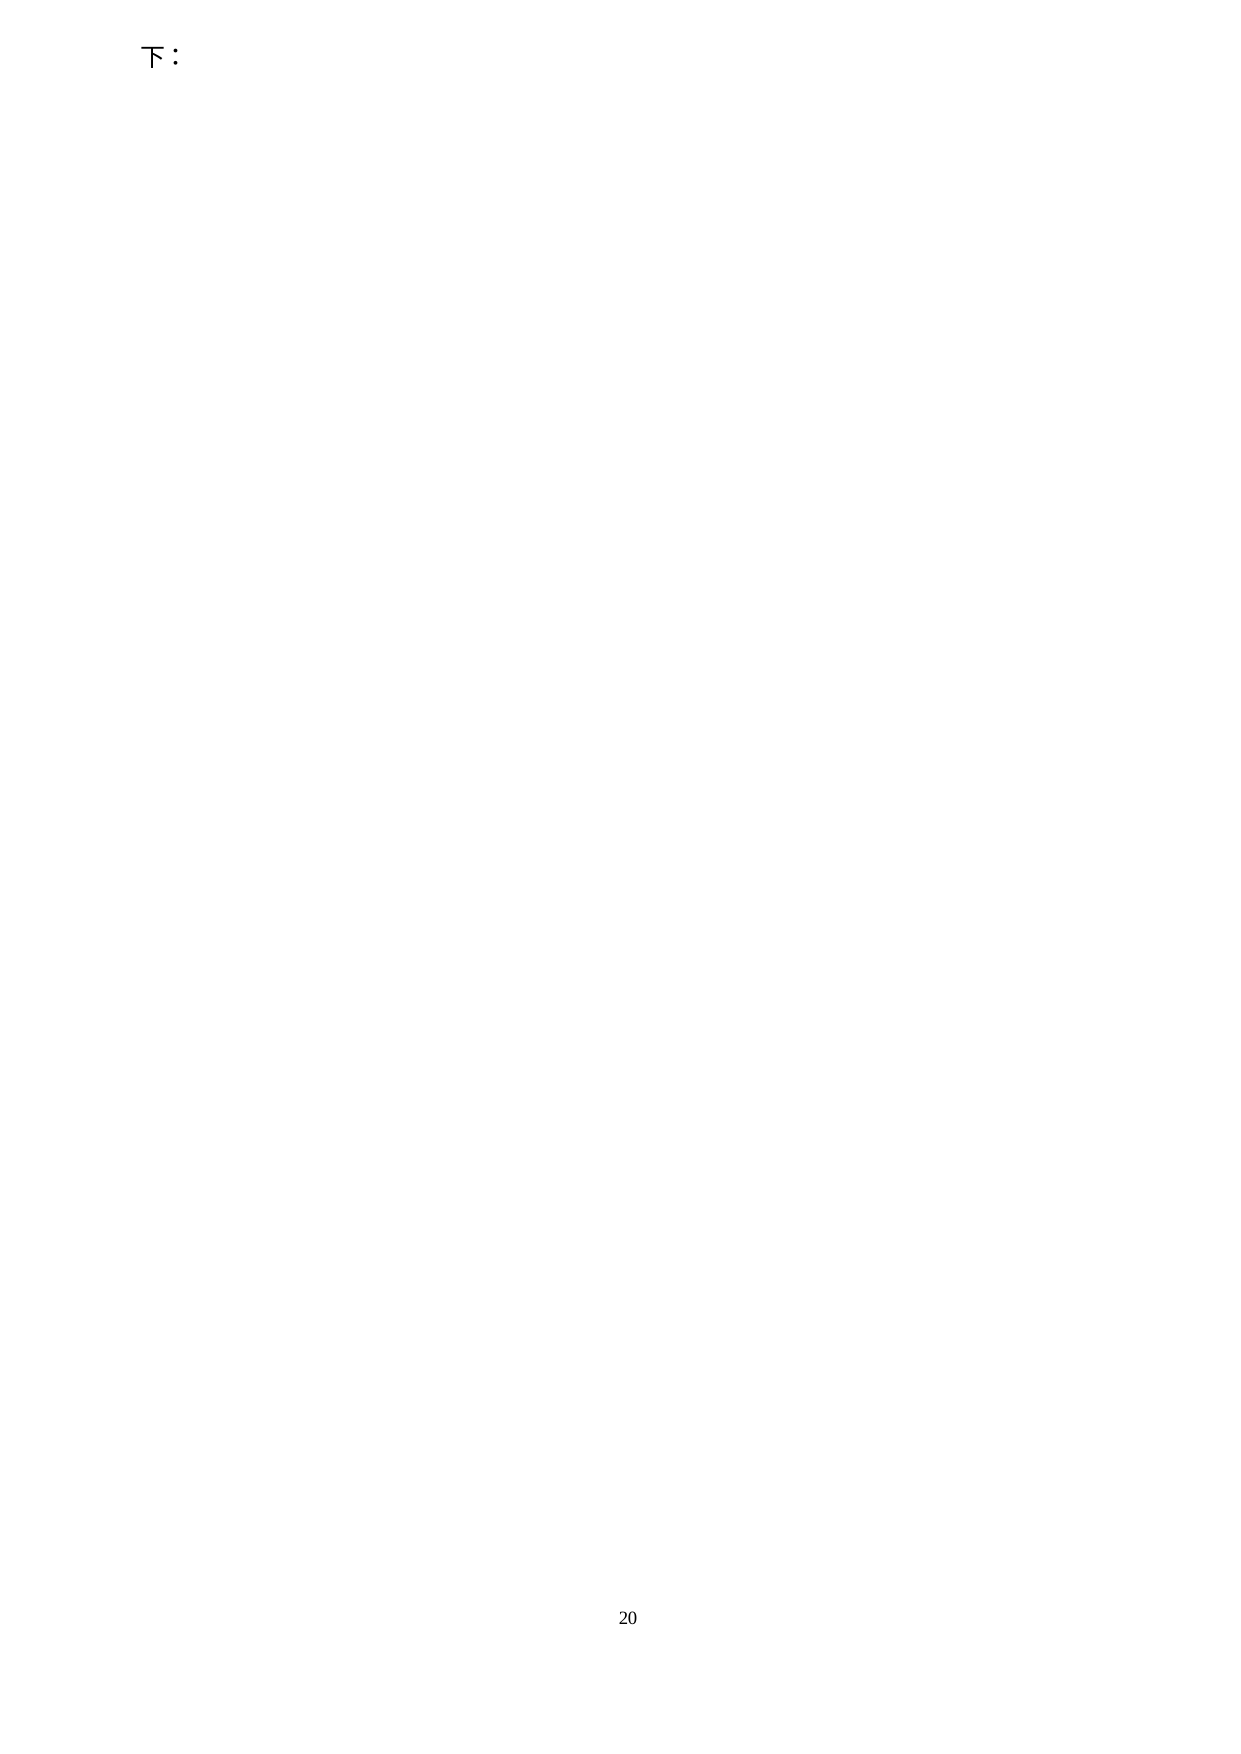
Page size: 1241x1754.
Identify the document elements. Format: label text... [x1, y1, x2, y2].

text 下： [140, 42, 1117, 73]
